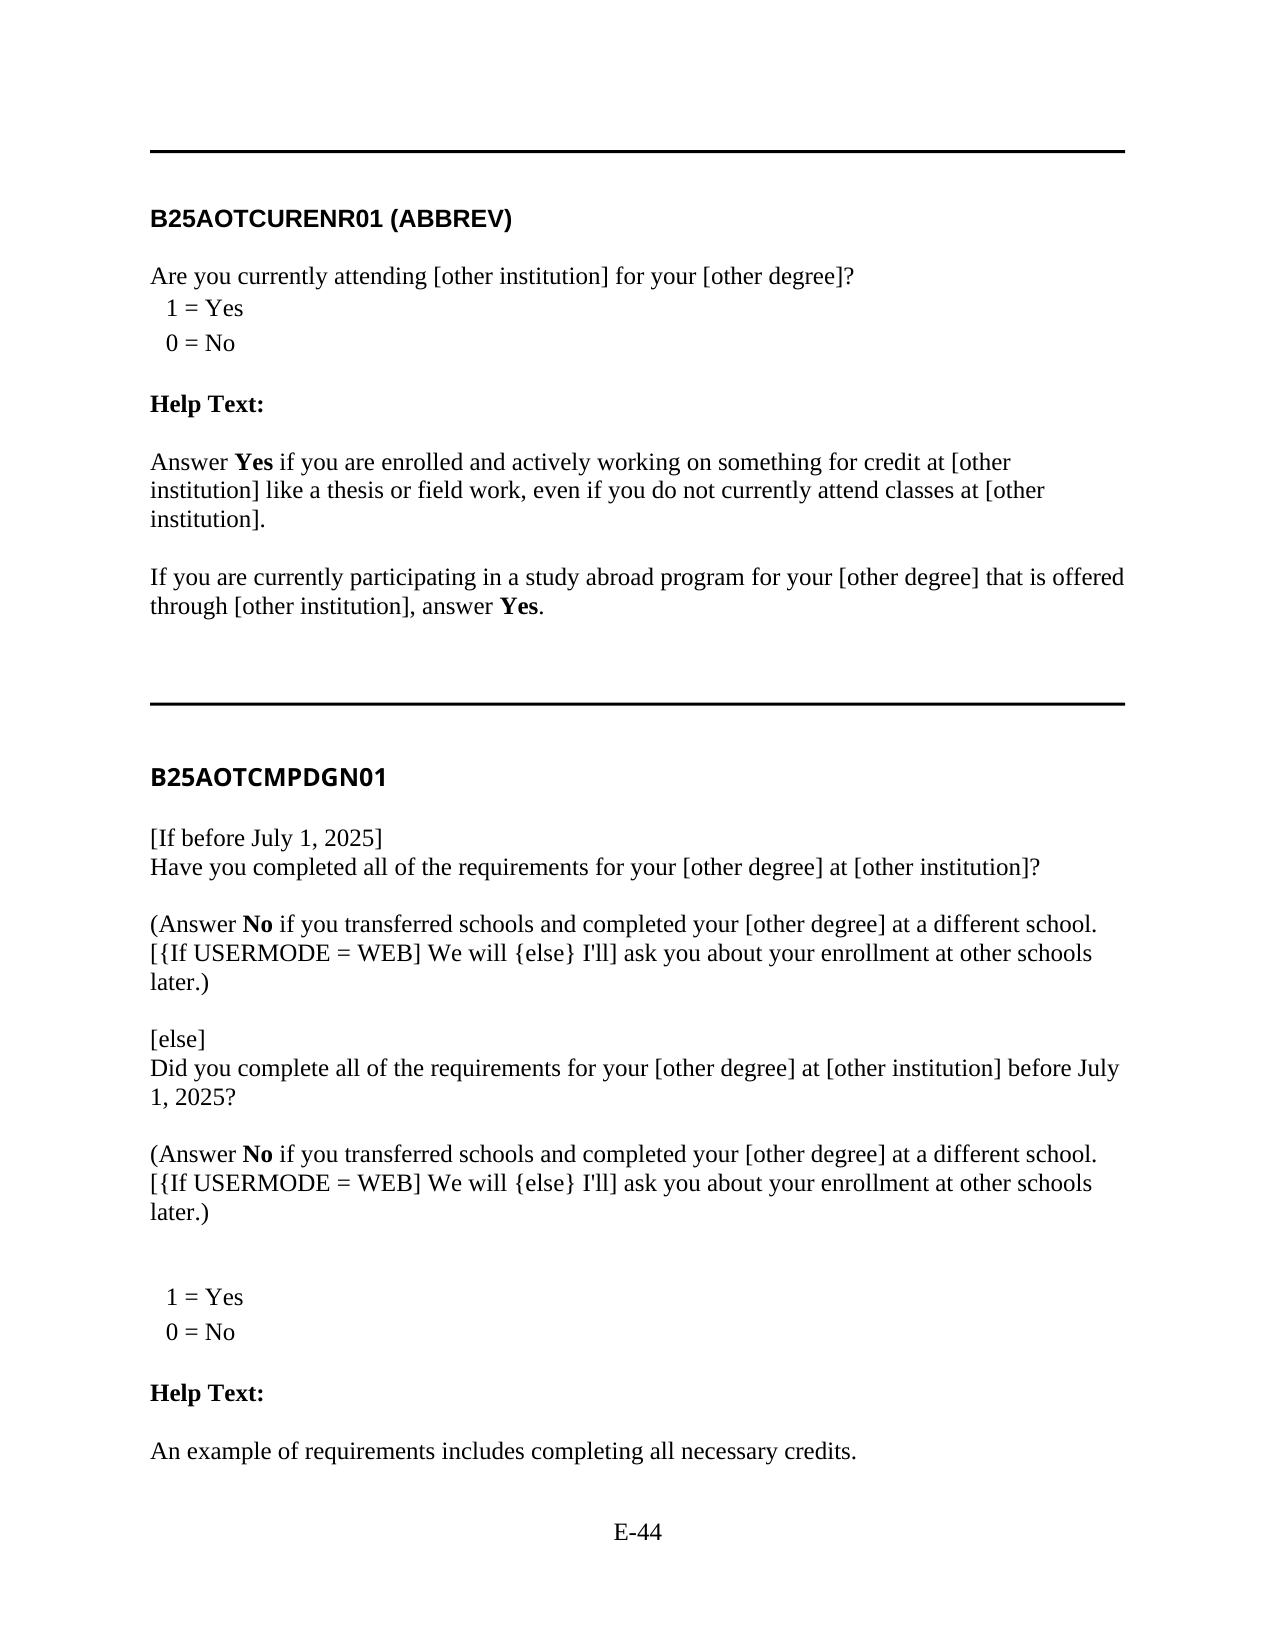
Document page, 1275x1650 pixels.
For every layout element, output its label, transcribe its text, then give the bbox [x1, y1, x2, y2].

text (Answer No if you transferred schools and completed your [other degree] at a different school. [{If USERMODE = WEB] We will {else} I'll] ask you about your enrollment at other schools later.) [150, 1139, 1125, 1225]
text [else] [150, 1024, 1125, 1053]
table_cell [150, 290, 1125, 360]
text B25AOTCMPDGN01 [If before July 1, 2025] [150, 731, 1125, 852]
text (Answer No if you transferred schools and completed your [other degree] at a different school. [{If USERMODE = WEB] We will {else} I'll] ask you about your enrollment at other schools later.) [150, 909, 1125, 995]
text Are you currently attending [other institution] for your [other degree]? [150, 232, 1125, 290]
subtitle B25AOTCURENR01 (ABBREV) [150, 204, 1125, 232]
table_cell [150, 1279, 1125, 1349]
text Have you completed all of the requirements for your [other degree] at [other institution]? [150, 852, 1125, 880]
text If you are currently participating in a study abroad program for your [other degree] that is offered through [other institution], answer Yes. [150, 562, 1125, 619]
text Did you complete all of the requirements for your [other degree] at [other institution] before July 1, 2025? [150, 1053, 1125, 1110]
text Help Text: [150, 360, 1125, 417]
text An example of requirements includes completing all necessary credits. [150, 1436, 1125, 1464]
text Answer Yes if you are enrolled and actively working on something for credit at [other institution] like a thesis or field work, even if you do not currently attend classes at [other institution]. [150, 447, 1125, 533]
text Help Text: [150, 1349, 1125, 1407]
